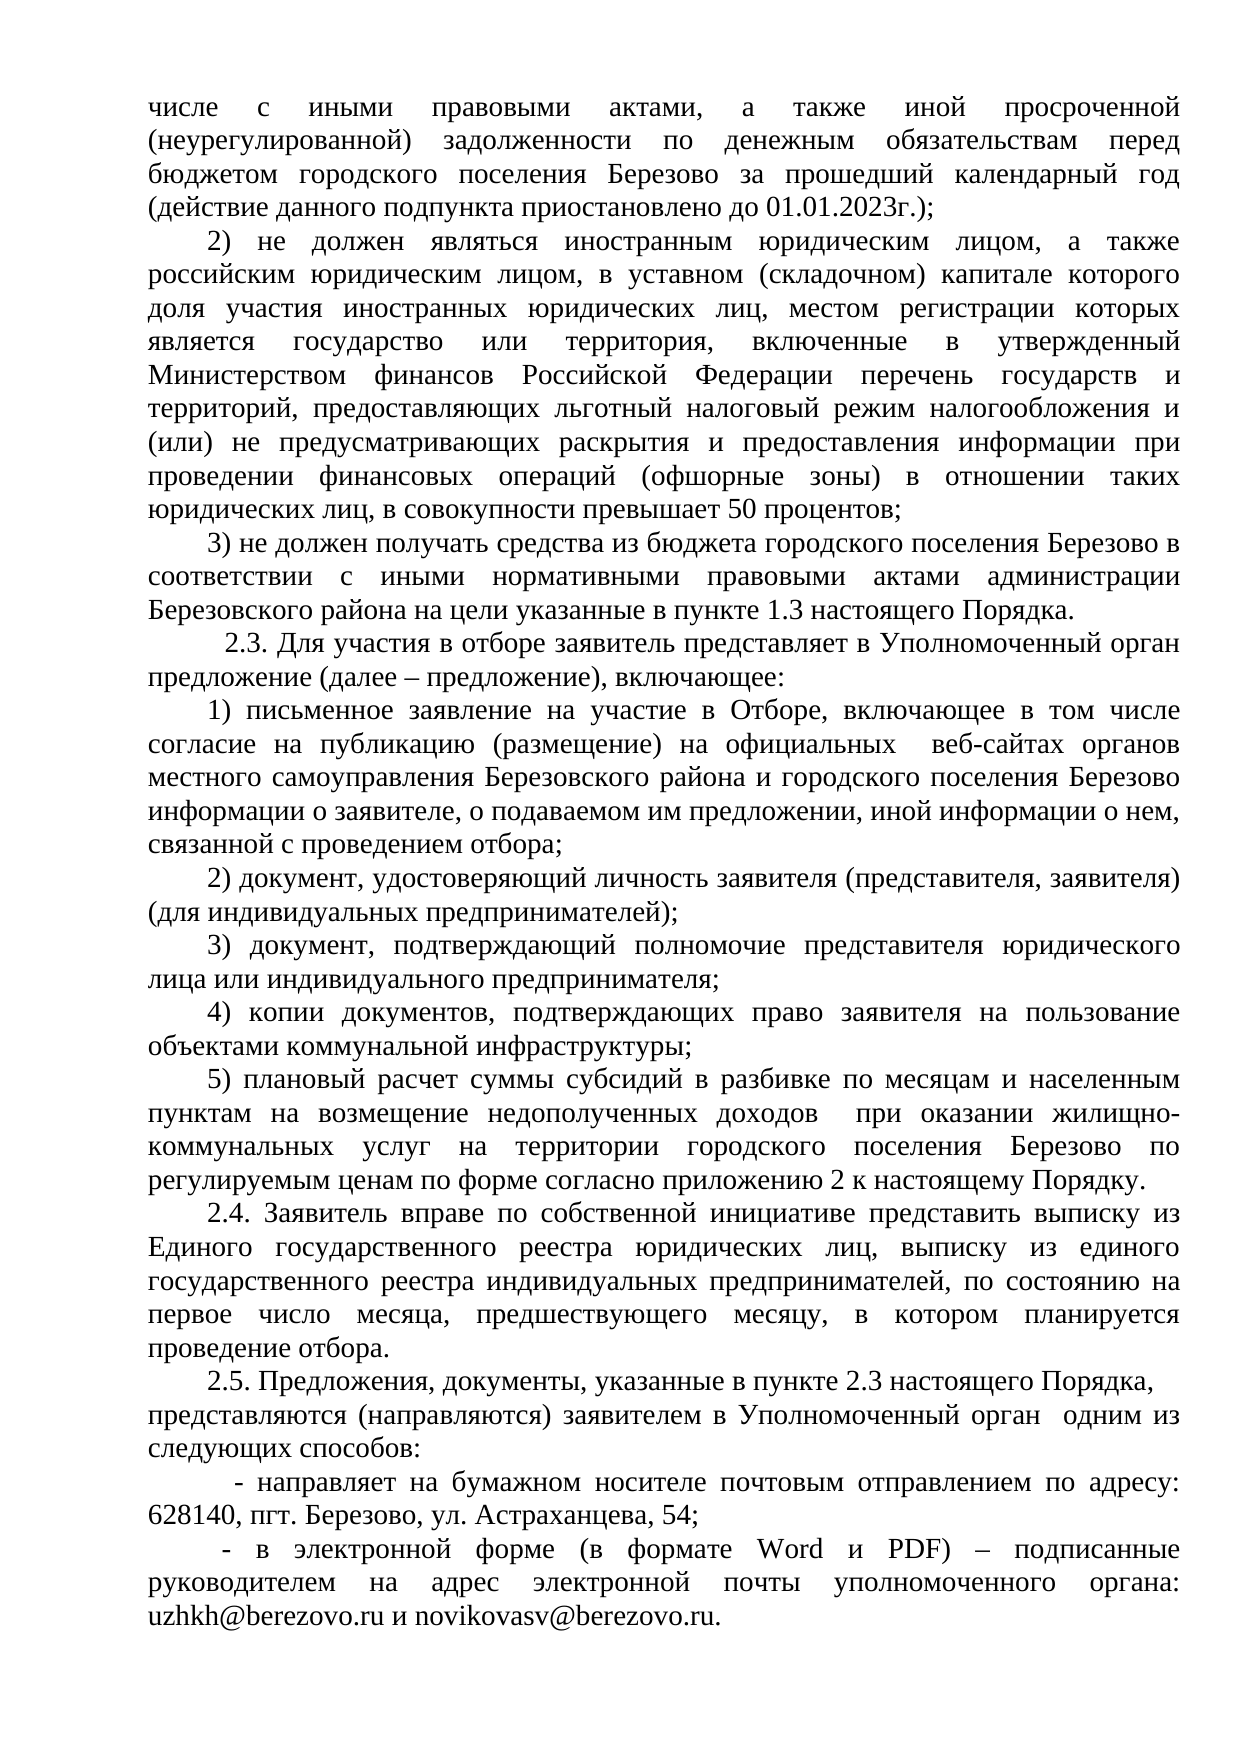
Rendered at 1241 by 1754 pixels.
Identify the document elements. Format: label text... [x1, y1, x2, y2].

text 2.3. Для участия в отборе заявитель представляет в Уполномоченный орган предложение (далее – предложение), включающее: [148, 625, 1181, 692]
text - в электронной форме (в формате Word и PDF) – подписанные руководителем на адрес электронной почты уполномоченного органа: uzhkh@berezovo.ru и novikovasv@berezovo.ru. [148, 1531, 1181, 1632]
text 3) не должен получать средства из бюджета городского поселения Березово в соответствии с иными нормативными правовыми актами администрации Березовского района на цели указанные в пункте 1.3 настоящего Порядка. [148, 525, 1181, 625]
text 2) документ, удостоверяющий личность заявителя (представителя, заявителя) (для индивидуальных предпринимателей); [148, 860, 1181, 927]
text - направляет на бумажном носителе почтовым отправлением по адресу: 628140, пгт. Березово, ул. Астраханцева, 54; [148, 1464, 1181, 1531]
text представляются (направляются) заявителем в Уполномоченный орган одним из следующих способов: [148, 1397, 1181, 1464]
text 1) письменное заявление на участие в Отборе, включающее в том числе согласие на публикацию (размещение) на официальных веб-сайтах органов местного самоуправления Березовского района и городского поселения Березово информации о заявителе, о подаваемом им предложении, иной информации о нем, связанной с проведением отбора; [148, 692, 1181, 860]
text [148, 89, 1181, 223]
text 2) не должен являться иностранным юридическим лицом, а также российским юридическим лицом, в уставном (складочном) капитале которого доля участия иностранных юридических лиц, местом регистрации которых является государство или территория, включенные в утвержденный Министерством финансов Российской Федерации перечень государств и территорий, предоставляющих льготный налоговый режим налогообложения и (или) не предусматривающих раскрытия и предоставления информации при проведении финансовых операций (офшорные зоны) в отношении таких юридических лиц, в совокупности превышает 50 процентов; [148, 223, 1181, 525]
text 2.5. Предложения, документы, указанные в пункте 2.3 настоящего Порядка, [148, 1363, 1181, 1397]
text 5) плановый расчет суммы субсидий в разбивке по месяцам и населенным пунктам на возмещение недополученных доходов при оказании жилищно-коммунальных услуг на территории городского поселения Березово по регулируемым ценам по форме согласно приложению 2 к настоящему Порядку. [148, 1061, 1181, 1196]
text 2.4. Заявитель вправе по собственной инициативе представить выписку из Единого государственного реестра юридических лиц, выписку из единого государственного реестра индивидуальных предпринимателей, по состоянию на первое число месяца, предшествующего месяцу, в котором планируется проведение отбора. [148, 1196, 1181, 1363]
text 3) документ, подтверждающий полномочие представителя юридического лица или индивидуального предпринимателя; [148, 927, 1181, 994]
text 4) копии документов, подтверждающих право заявителя на пользование объектами коммунальной инфраструктуры; [148, 994, 1181, 1061]
